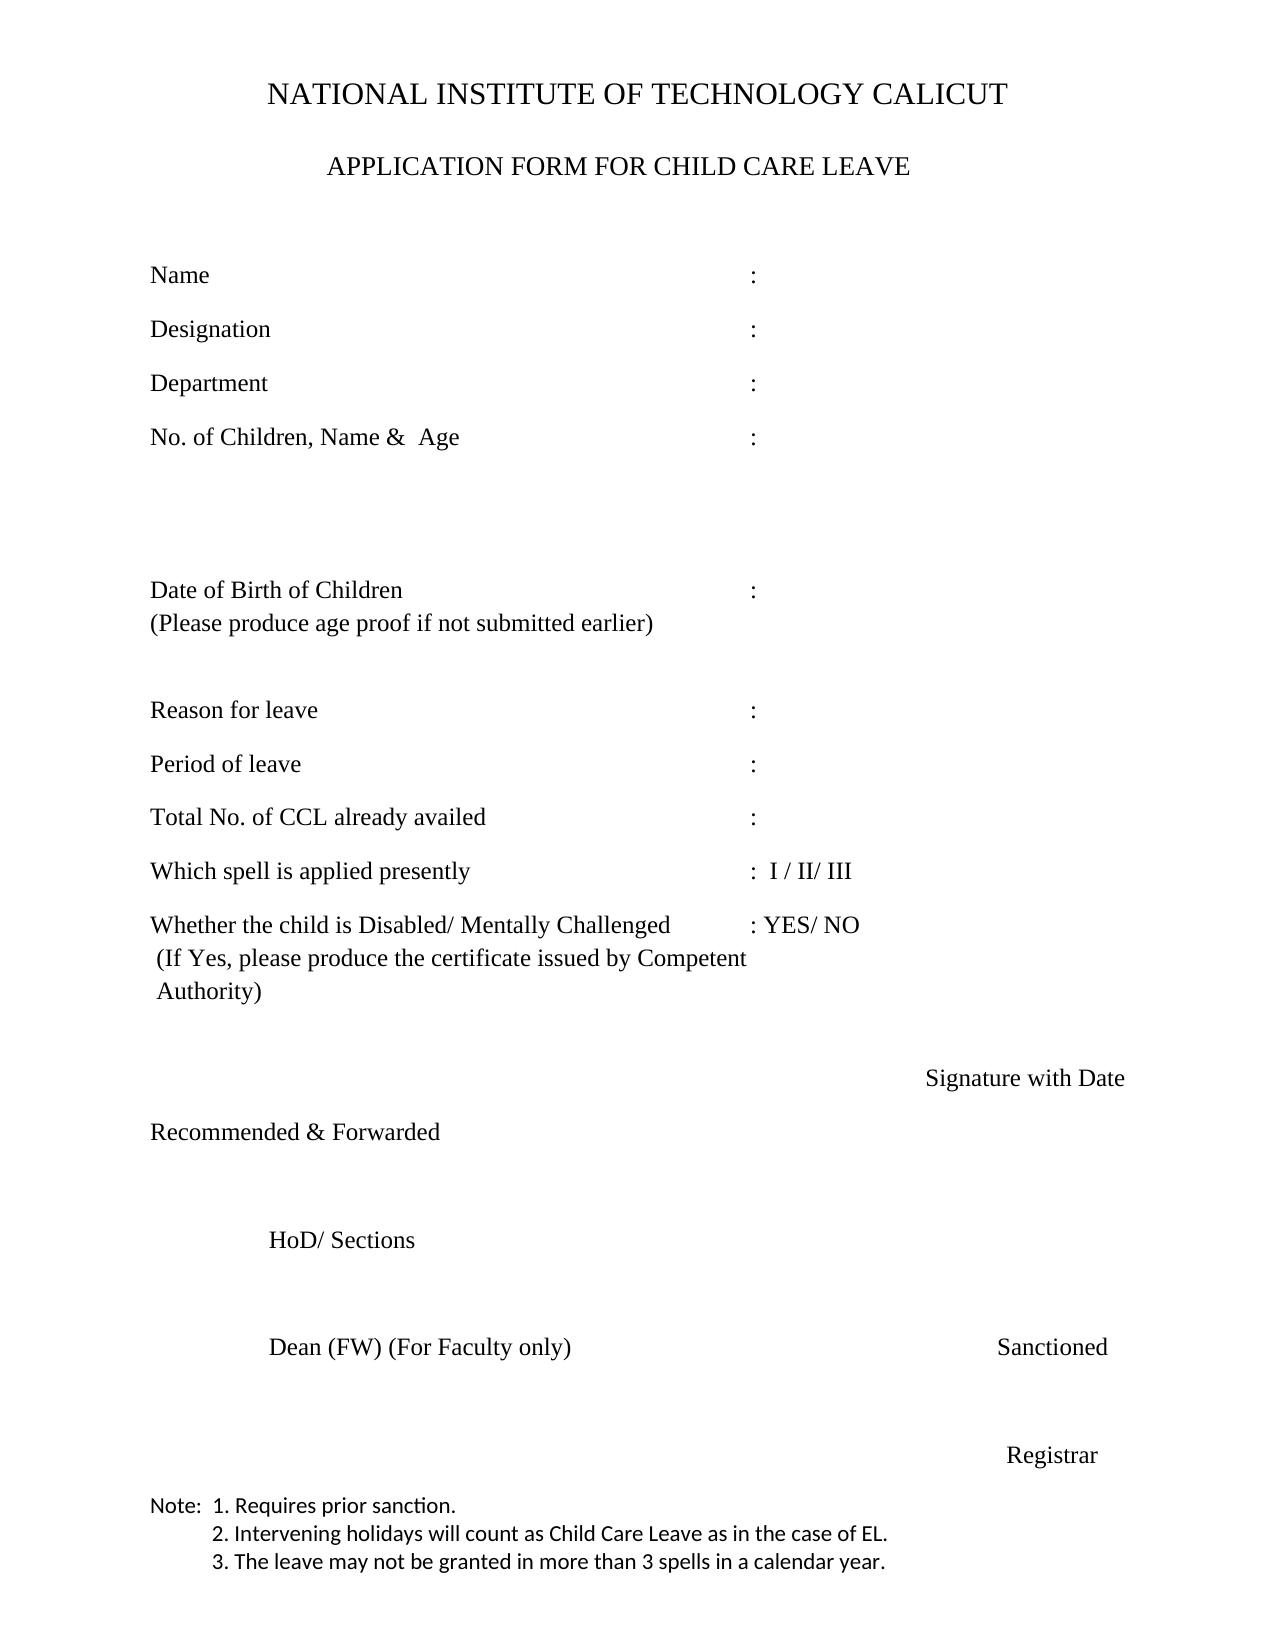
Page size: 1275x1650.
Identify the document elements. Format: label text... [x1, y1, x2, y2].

text Signature with Date [150, 1063, 1125, 1092]
text Designation : [150, 314, 1125, 343]
text Authority) [150, 976, 1125, 1005]
text HoD/ Sections [150, 1225, 1125, 1253]
text Registrar [900, 1440, 1125, 1469]
text (Please produce age proof if not submitted earlier) [150, 608, 1125, 637]
text Reason for leave : [150, 695, 1125, 723]
text Total No. of CCL already availed : [150, 802, 1125, 831]
text Recommended & Forwarded [150, 1117, 1125, 1146]
text Whether the child is Disabled/ Mentally Challenged : YES/ NO [150, 910, 1125, 939]
text Period of leave : [150, 749, 1125, 777]
text Which spell is applied presently : I / II/ III [150, 856, 1125, 885]
text Dean (FW) (For Faculty only) Sanctioned [225, 1332, 1125, 1361]
text APPLICATION FORM FOR CHILD CARE LEAVE [112, 150, 1125, 181]
text Department : [150, 368, 1125, 397]
text Date of Birth of Children : [150, 575, 1125, 604]
text (If Yes, please produce the certificate issued by Competent [150, 943, 1125, 972]
text Name : [150, 260, 1125, 289]
text No. of Children, Name & Age : [150, 422, 1125, 451]
